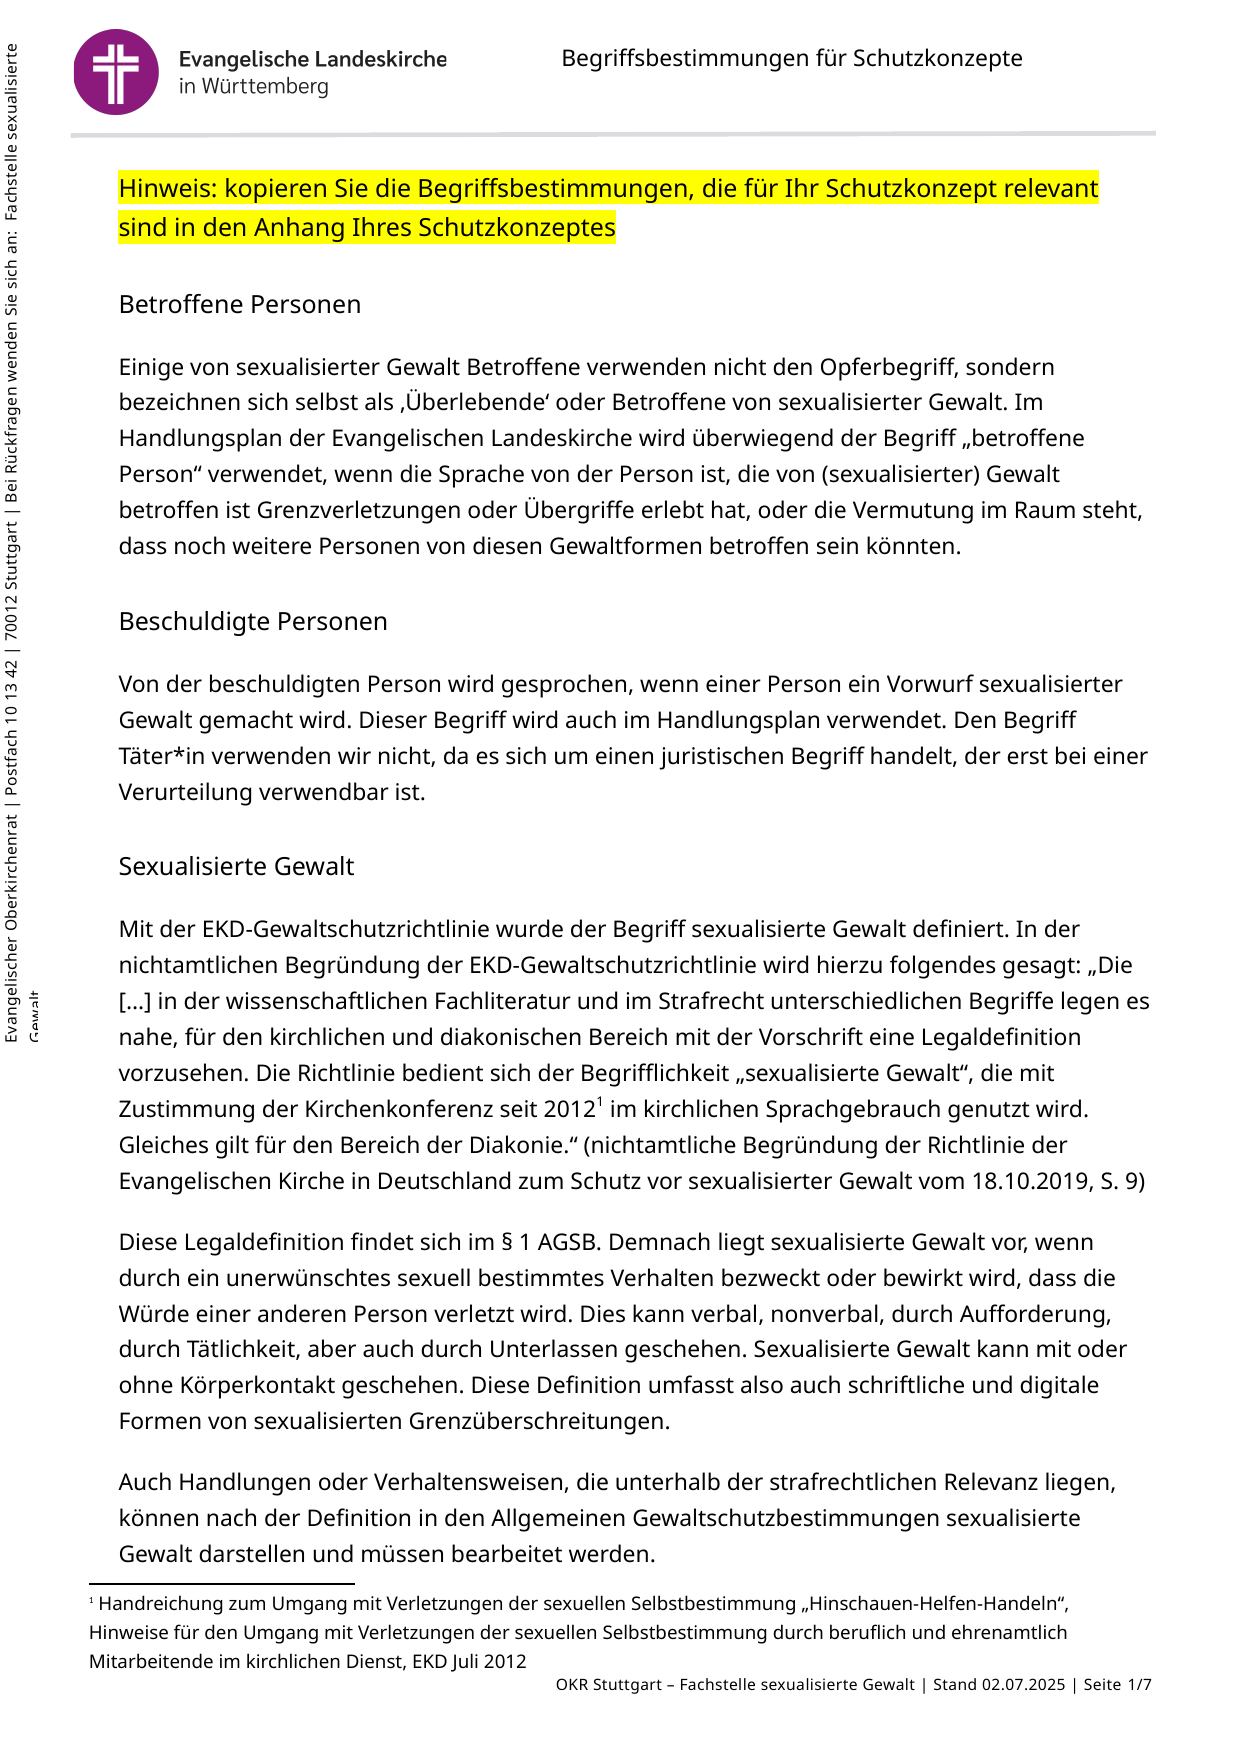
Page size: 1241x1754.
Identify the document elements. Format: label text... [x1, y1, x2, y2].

text Betroffene Personen [118, 286, 1152, 320]
text Hinweis: kopieren Sie die Begriffsbestimmungen, die für Ihr Schutzkonzept relevant sind in den Anhang Ihres Schutzkonzeptes [118, 170, 1152, 244]
text Auch Handlungen oder Verhaltensweisen, die unterhalb der strafrechtlichen Relevanz liegen, können nach der Definition in den Allgemeinen Gewaltschutzbestimmungen sexualisierte Gewalt darstellen und müssen bearbeitet werden. [118, 1466, 1152, 1569]
text Diese Legaldefinition findet sich im § 1 AGSB. Demnach liegt sexualisierte Gewalt vor, wenn durch ein unerwünschtes sexuell bestimmtes Verhalten bezweckt oder bewirkt wird, dass die Würde einer anderen Person verletzt wird. Dies kann verbal, nonverbal, durch Aufforderung, durch Tätlichkeit, aber auch durch Unterlassen geschehen. Sexualisierte Gewalt kann mit oder ohne Körperkontakt geschehen. Diese Definition umfasst also auch schriftliche und digitale Formen von sexualisierten Grenzüberschreitungen. [118, 1226, 1152, 1437]
text Einige von sexualisierter Gewalt Betroffene verwenden nicht den Opferbegriff, sondern bezeichnen sich selbst als ‚Überlebende‘ oder Betroffene von sexualisierter Gewalt. Im Handlungsplan der Evangelischen Landeskirche wird überwiegend der Begriff „betroffene Person“ verwendet, wenn die Sprache von der Person ist, die von (sexualisierter) Gewalt betroffen ist Grenzverletzungen oder Übergriffe erlebt hat, oder die Vermutung im Raum steht, dass noch weitere Personen von diesen Gewaltformen betroffen sein könnten. [118, 350, 1152, 561]
text Von der beschuldigten Person wird gesprochen, wenn einer Person ein Vorwurf sexualisierter Gewalt gemacht wird. Dieser Begriff wird auch im Handlungsplan verwendet. Den Begriff Täter*in verwenden wir nicht, da es sich um einen juristischen Begriff handelt, der erst bei einer Verurteilung verwendbar ist. [118, 668, 1152, 807]
text Beschuldigte Personen [118, 603, 1152, 638]
text Sexualisierte Gewalt [118, 849, 1152, 883]
picture [73, 29, 447, 115]
text Mit der EKD-Gewaltschutzrichtlinie wurde der Begriff sexualisierte Gewalt definiert. In der nichtamtlichen Begründung der EKD-Gewaltschutzrichtlinie wird hierzu folgendes gesagt: „Die […] in der wissenschaftlichen Fachliteratur und im Strafrecht unterschiedlichen Begriffe legen es nahe, für den kirchlichen und diakonischen Bereich mit der Vorschrift eine Legaldefinition vorzusehen. Die Richtlinie bedient sich der Begrifflichkeit „sexualisierte Gewalt“, die mit Zustimmung der Kirchenkonferenz seit 2012 im kirchlichen Sprachgebrauch genutzt wird. Gleiches gilt für den Bereich der Diakonie.“ (nichtamtliche Begründung der Richtlinie der Evangelischen Kirche in Deutschland zum Schutz vor sexualisierter Gewalt vom 18.10.2019, S. 9) [118, 913, 1152, 1196]
